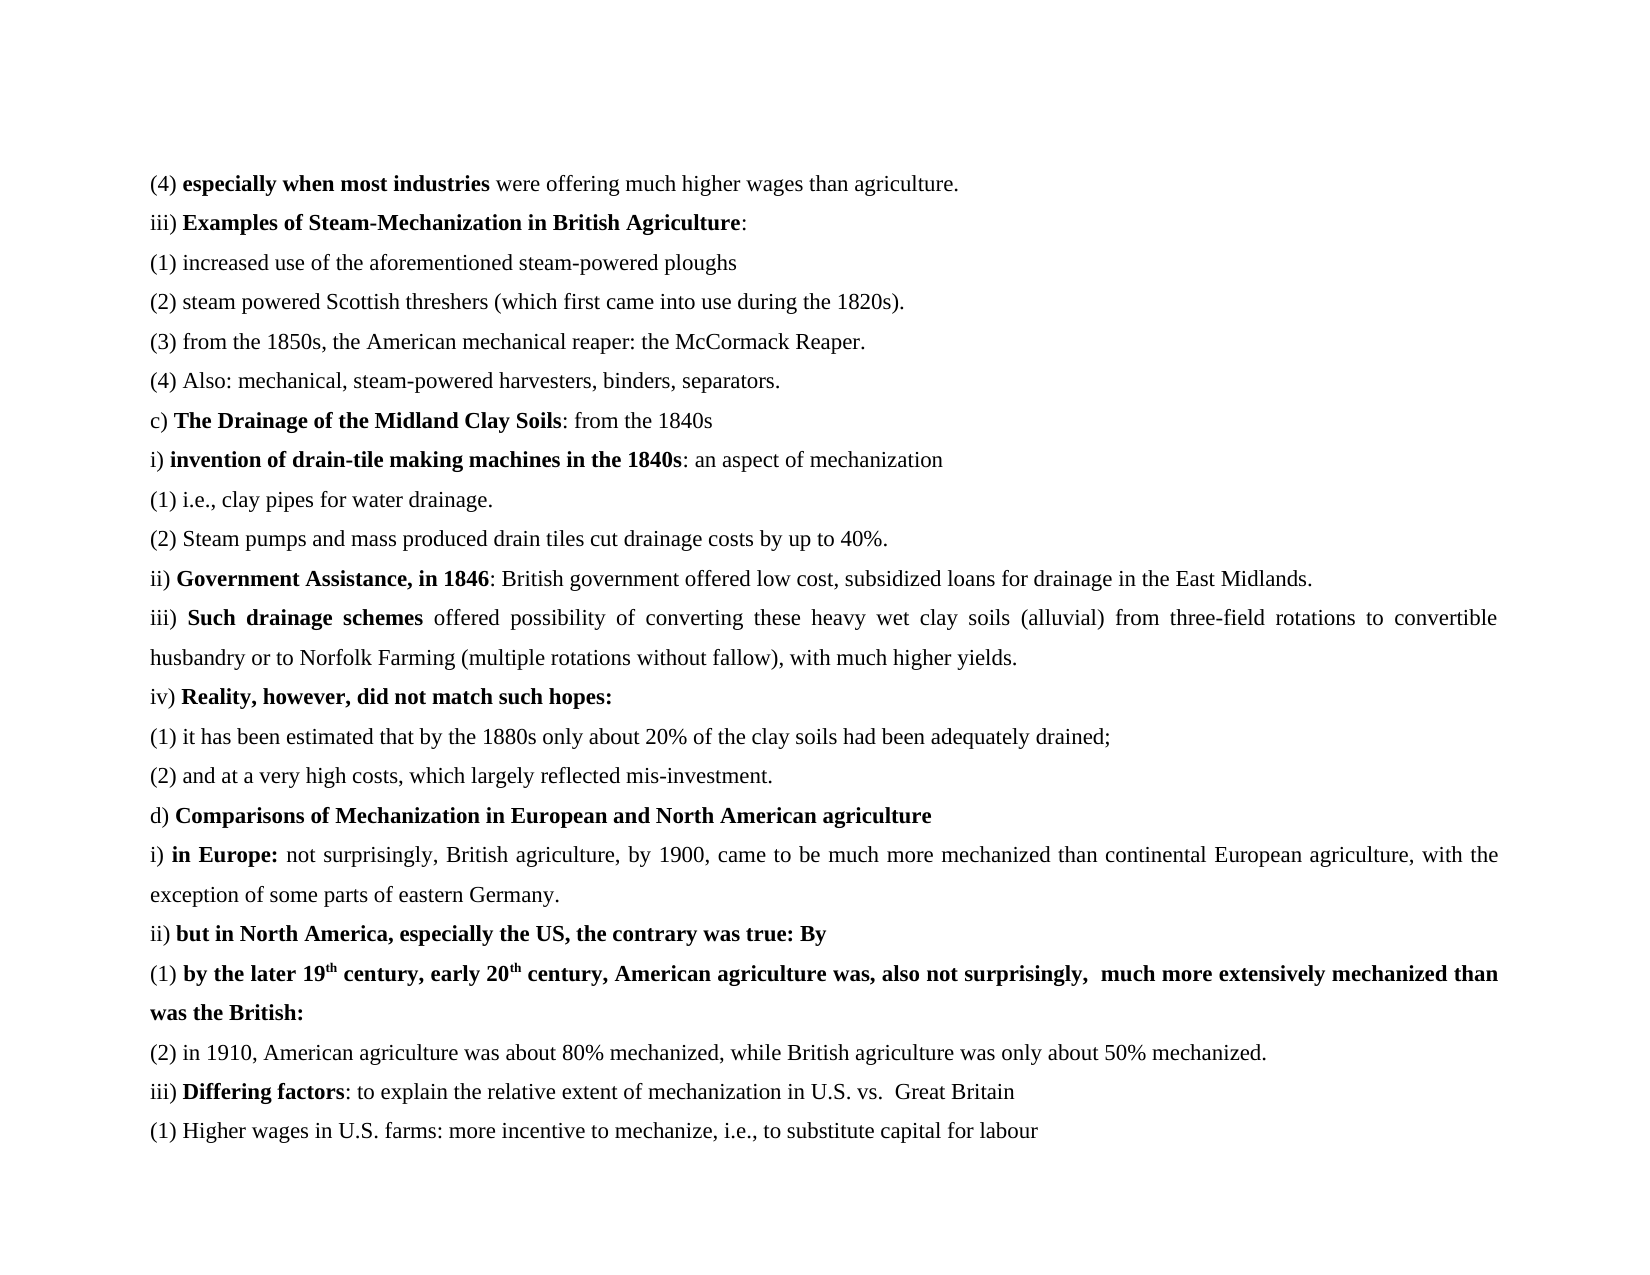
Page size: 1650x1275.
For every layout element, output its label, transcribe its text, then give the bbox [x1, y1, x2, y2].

text (2) in 1910, American agriculture was about 80% mechanized, while British agriculture was only about 50% mechanized. [150, 1038, 1500, 1065]
text (1) it has been estimated that by the 1880s only about 20% of the clay soils had been adequately drained; [150, 723, 1500, 749]
text (4) Also: mechanical, steam-powered harvesters, binders, separators. [150, 367, 1500, 394]
text (2) and at a very high costs, which largely reflected mis-investment. [150, 762, 1500, 788]
text (1) increased use of the aforementioned steam-powered ploughs [150, 249, 1500, 275]
text (1) i.e., clay pipes for water drainage. [150, 486, 1500, 512]
text i) in Europe: not surprisingly, British agriculture, by 1900, came to be much more mechanized than continental European agriculture, with the exception of some parts of eastern Germany. [150, 841, 1500, 907]
text (1) Higher wages in U.S. farms: more incentive to mechanize, i.e., to substitute capital for labour [150, 1117, 1500, 1144]
text iii) Such drainage schemes offered possibility of converting these heavy wet clay soils (alluvial) from three-field rotations to convertible husbandry or to Norfolk Farming (multiple rotations without fallow), with much higher yields. [150, 604, 1500, 670]
text i) invention of drain-tile making machines in the 1840s: an aspect of mechanization [150, 446, 1500, 473]
text (2) steam powered Scottish threshers (which first came into use during the 1820s). [150, 288, 1500, 315]
text (3) from the 1850s, the American mechanical reaper: the McCormack Reaper. [150, 328, 1500, 354]
text d) Comparisons of Mechanization in European and North American agriculture [150, 802, 1500, 828]
text ii) Government Assistance, in 1846: British government offered low cost, subsidized loans for drainage in the East Midlands. [150, 565, 1500, 591]
text (4) especially when most industries were offering much higher wages than agriculture. [150, 170, 1500, 196]
text iii) Examples of Steam-Mechanization in British Agriculture: [150, 209, 1500, 236]
text (2) Steam pumps and mass produced drain tiles cut drainage costs by up to 40%. [150, 525, 1500, 552]
text iii) Differing factors: to explain the relative extent of mechanization in U.S. vs. Great Britain [150, 1078, 1500, 1104]
text (1) by the later 19th century, early 20th century, American agriculture was, also not surprisingly, much more extensively mechanized than was the British: [150, 959, 1500, 1025]
text c) The Drainage of the Midland Clay Soils: from the 1840s [150, 407, 1500, 433]
text iv) Reality, however, did not match such hopes: [150, 683, 1500, 709]
text ii) but in North America, especially the US, the contrary was true: By [150, 920, 1500, 946]
